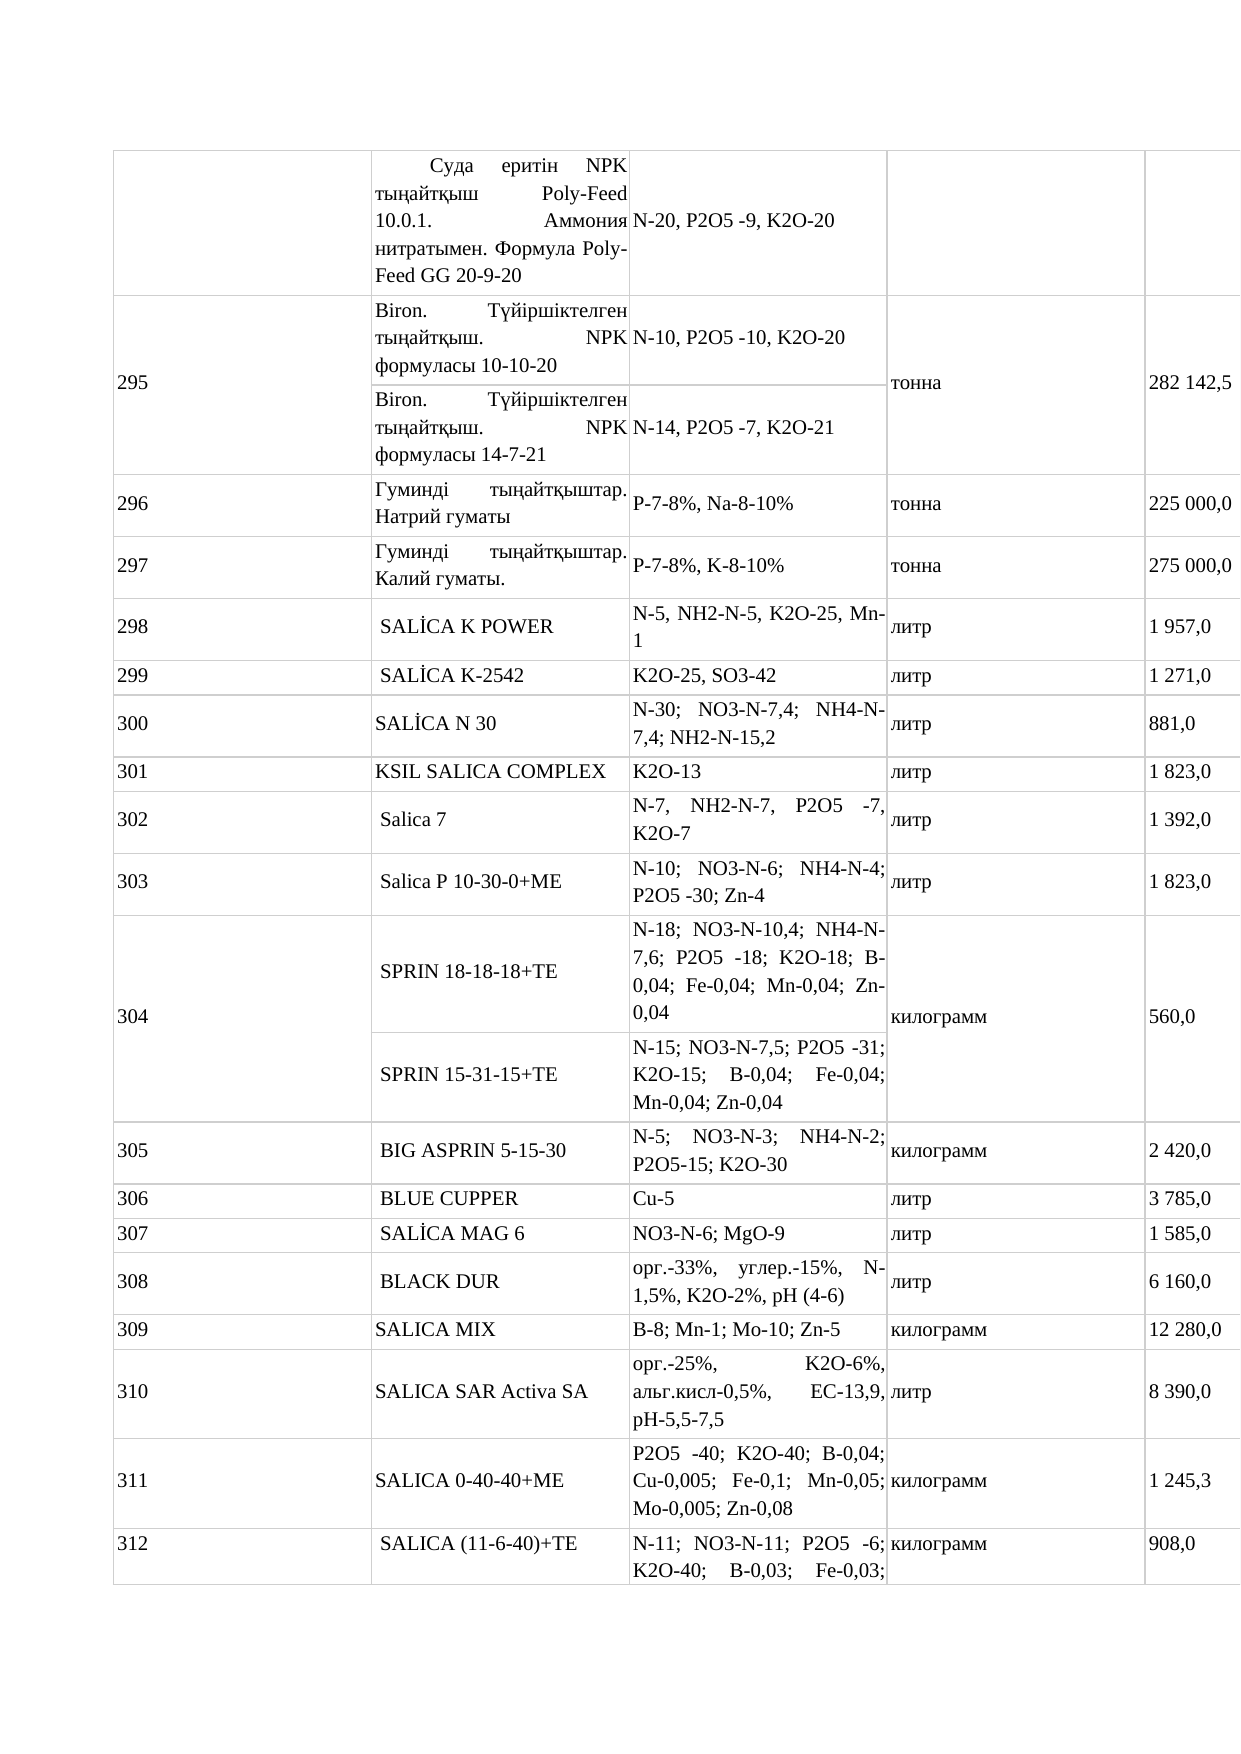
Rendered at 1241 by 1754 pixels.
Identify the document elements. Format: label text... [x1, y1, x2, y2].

table_cell N-5, NH2-N-5, K2O-25, Mn-1 [630, 599, 886, 660]
table_cell литр [888, 854, 1144, 914]
table_cell N-18; NO3-N-10,4; NH4-N-7,6; Р2О5 -18; K2O-18; B-0,04; Fe-0,04; Mn-0,04; Zn-0,04 [630, 916, 886, 1032]
table_cell N-20, Р2О5 -9, K2O-20 [630, 151, 886, 295]
table_cell 312 [114, 1529, 371, 1584]
table_cell SALIСA MIX [372, 1315, 629, 1348]
table_cell BLUE CUPPER [372, 1185, 629, 1218]
table_cell килограмм [888, 1123, 1144, 1183]
table_cell 2 420,0 [1146, 1123, 1240, 1183]
table_cell BIG ASPRIN 5-15-30 [372, 1123, 629, 1183]
table_cell N-10, Р2О5 -10, K2O-20 [630, 296, 886, 384]
table_cell литр [888, 1185, 1144, 1218]
table_cell 12 280,0 [1146, 1315, 1240, 1348]
table_cell Гуминді тыңайтқыштар. Калий гуматы. [372, 537, 629, 598]
table_cell орг.-25%, K2O-6%, альг.кисл-0,5%, ЕС-13,9, рН-5,5-7,5 [630, 1350, 886, 1438]
table_cell Salica P 10-30-0+ME [372, 854, 629, 914]
table_cell SALICA 0-40-40+МE [372, 1439, 629, 1528]
table_cell Гуминді тыңайтқыштар. Натрий гуматы [372, 475, 629, 536]
table_cell 310 [114, 1350, 371, 1438]
table_cell 3 785,0 [1146, 1185, 1240, 1218]
table_cell Biron. Түйіршіктелген тыңайтқыш. NPK формуласы 14-7-21 [372, 386, 629, 474]
table_cell SALİCA MAG 6 [372, 1219, 629, 1252]
table_cell SALİCA K-2542 [372, 661, 629, 694]
table_cell SALICA (11-6-40)+TE [372, 1529, 629, 1584]
table_cell литр [888, 1350, 1144, 1438]
table_cell Salica 7 [372, 792, 629, 853]
table_cell литр [888, 758, 1144, 791]
table_cell литр [888, 1253, 1144, 1314]
table_cell 297 [114, 537, 371, 598]
table_cell килограмм [888, 1315, 1144, 1348]
table_cell B-8; Mn-1; Mo-10; Zn-5 [630, 1315, 886, 1348]
table_cell 308 [114, 1253, 371, 1314]
table_cell SPRIN 18-18-18+TE [372, 916, 629, 1032]
table_cell 305 [114, 1123, 371, 1183]
table_cell NO3-N-6; MgO-9 [630, 1219, 886, 1252]
table_cell Cu-5 [630, 1185, 886, 1218]
table_cell литр [888, 599, 1144, 660]
table_cell 1 823,0 [1146, 758, 1240, 791]
table_cell 282 142,5 [1146, 296, 1240, 474]
table_cell 1 957,0 [1146, 599, 1240, 660]
table_cell 311 [114, 1439, 371, 1528]
table_cell литр [888, 696, 1144, 756]
table_cell литр [888, 1219, 1144, 1252]
table_cell 8 390,0 [1146, 1350, 1240, 1438]
table_cell P-7-8%, Na-8-10% [630, 475, 886, 536]
table_cell 296 [114, 475, 371, 536]
table_cell 298 [114, 599, 371, 660]
table_cell 300 [114, 696, 371, 756]
table_cell SALİCA K POWER [372, 599, 629, 660]
table_cell 908,0 [1146, 1529, 1240, 1584]
table_cell 301 [114, 758, 371, 791]
table_cell 560,0 [1146, 916, 1240, 1121]
table_cell K2O-25, SO3-42 [630, 661, 886, 694]
table_cell Biron. Түйіршіктелген тыңайтқыш. NPK формуласы 10-10-20 [372, 296, 629, 384]
table_cell Р2О5 -40; K2O-40; B-0,04; Cu-0,005; Fe-0,1; Mn-0,05; Mo-0,005; Zn-0,08 [630, 1439, 886, 1528]
table_cell 303 [114, 854, 371, 914]
table_cell орг.-33%, углер.-15%, N-1,5%, K2O-2%, pH (4-6) [630, 1253, 886, 1314]
table_cell 1 823,0 [1146, 854, 1240, 914]
table_cell Суда еритін NPK тыңайтқыш Poly-Feed 10.0.1. Аммония нитратымен. Формула Poly-Feed GG 20-9-20 [372, 151, 629, 295]
table_cell P-7-8%, K-8-10% [630, 537, 886, 598]
table_cell 304 [114, 916, 371, 1121]
table_cell N-15; NO3-N-7,5; Р2О5 -31; K2O-15; B-0,04; Fe-0,04; Mn-0,04; Zn-0,04 [630, 1033, 886, 1121]
table_cell 302 [114, 792, 371, 853]
table_cell BLACK DUR [372, 1253, 629, 1314]
table_cell 1 392,0 [1146, 792, 1240, 853]
table_cell SALIСA SAR Activa SA [372, 1350, 629, 1438]
table_cell 306 [114, 1185, 371, 1218]
table_cell тонна [888, 296, 1144, 474]
table_cell литр [888, 792, 1144, 853]
table_cell SALİCA N 30 [372, 696, 629, 756]
table_cell 1 271,0 [1146, 661, 1240, 694]
table_cell 275 000,0 [1146, 537, 1240, 598]
table_cell N-10; NO3-N-6; NH4-N-4; Р2О5 -30; Zn-4 [630, 854, 886, 914]
table_cell SPRIN 15-31-15+TE [372, 1033, 629, 1121]
table_cell 1 245,3 [1146, 1439, 1240, 1528]
table_cell литр [888, 661, 1144, 694]
table_cell 1 585,0 [1146, 1219, 1240, 1252]
table_cell N-14, Р2О5 -7, K2O-21 [630, 386, 886, 474]
table_cell 309 [114, 1315, 371, 1348]
table_cell N-30; NO3-N-7,4; NH4-N-7,4; NH2-N-15,2 [630, 696, 886, 756]
table_cell килограмм [888, 1529, 1144, 1584]
table_cell 307 [114, 1219, 371, 1252]
table_cell N-7, NH2-N-7, Р2О5 -7, K2O-7 [630, 792, 886, 853]
table_cell тонна [888, 537, 1144, 598]
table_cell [630, 1529, 886, 1584]
table_cell K2O-13 [630, 758, 886, 791]
table_cell килограмм [888, 1439, 1144, 1528]
table_cell 295 [114, 296, 371, 474]
table_cell килограмм [888, 916, 1144, 1121]
table_cell 881,0 [1146, 696, 1240, 756]
table_cell 299 [114, 661, 371, 694]
table_cell 6 160,0 [1146, 1253, 1240, 1314]
table_cell 225 000,0 [1146, 475, 1240, 536]
table_cell тонна [888, 475, 1144, 536]
table_cell N-5; NO3-N-3; NH4-N-2; Р2О5-15; K2O-30 [630, 1123, 886, 1183]
table_cell KSIL SALICA COMPLEX [372, 758, 629, 791]
